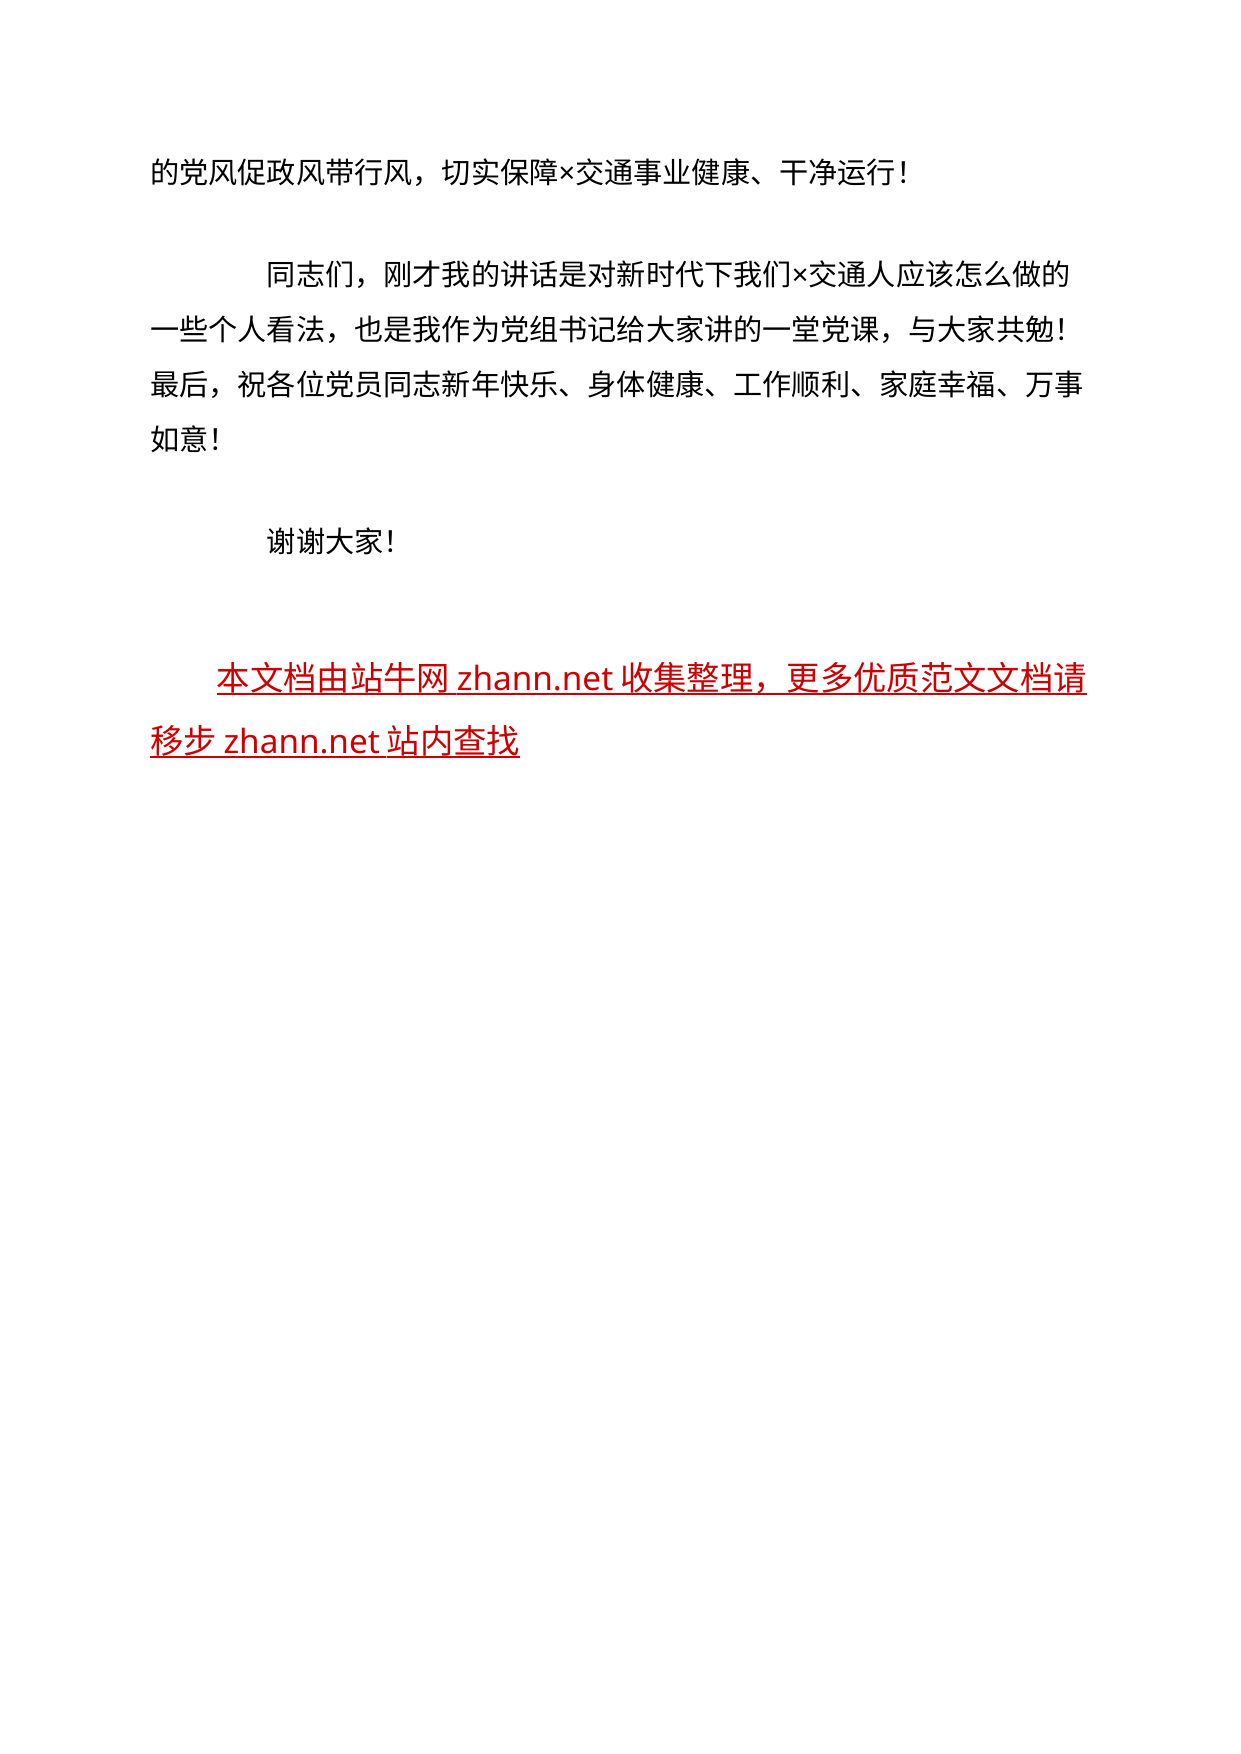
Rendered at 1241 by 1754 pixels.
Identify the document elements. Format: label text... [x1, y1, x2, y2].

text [150, 150, 1090, 192]
text 同志们，刚才我的讲话是对新时代下我们×交通人应该怎么做的一些个人看法，也是我作为党组书记给大家讲的一堂党课，与大家共勉！最后，祝各位党员同志新年快乐、身体健康、工作顺利、家庭幸福、万事如意！ [150, 252, 1090, 459]
text 谢谢大家！ [150, 518, 1090, 561]
text 本文档由站牛网zhann.net收集整理，更多优质范文文档请移步zhann.net站内查找 [150, 652, 1090, 763]
